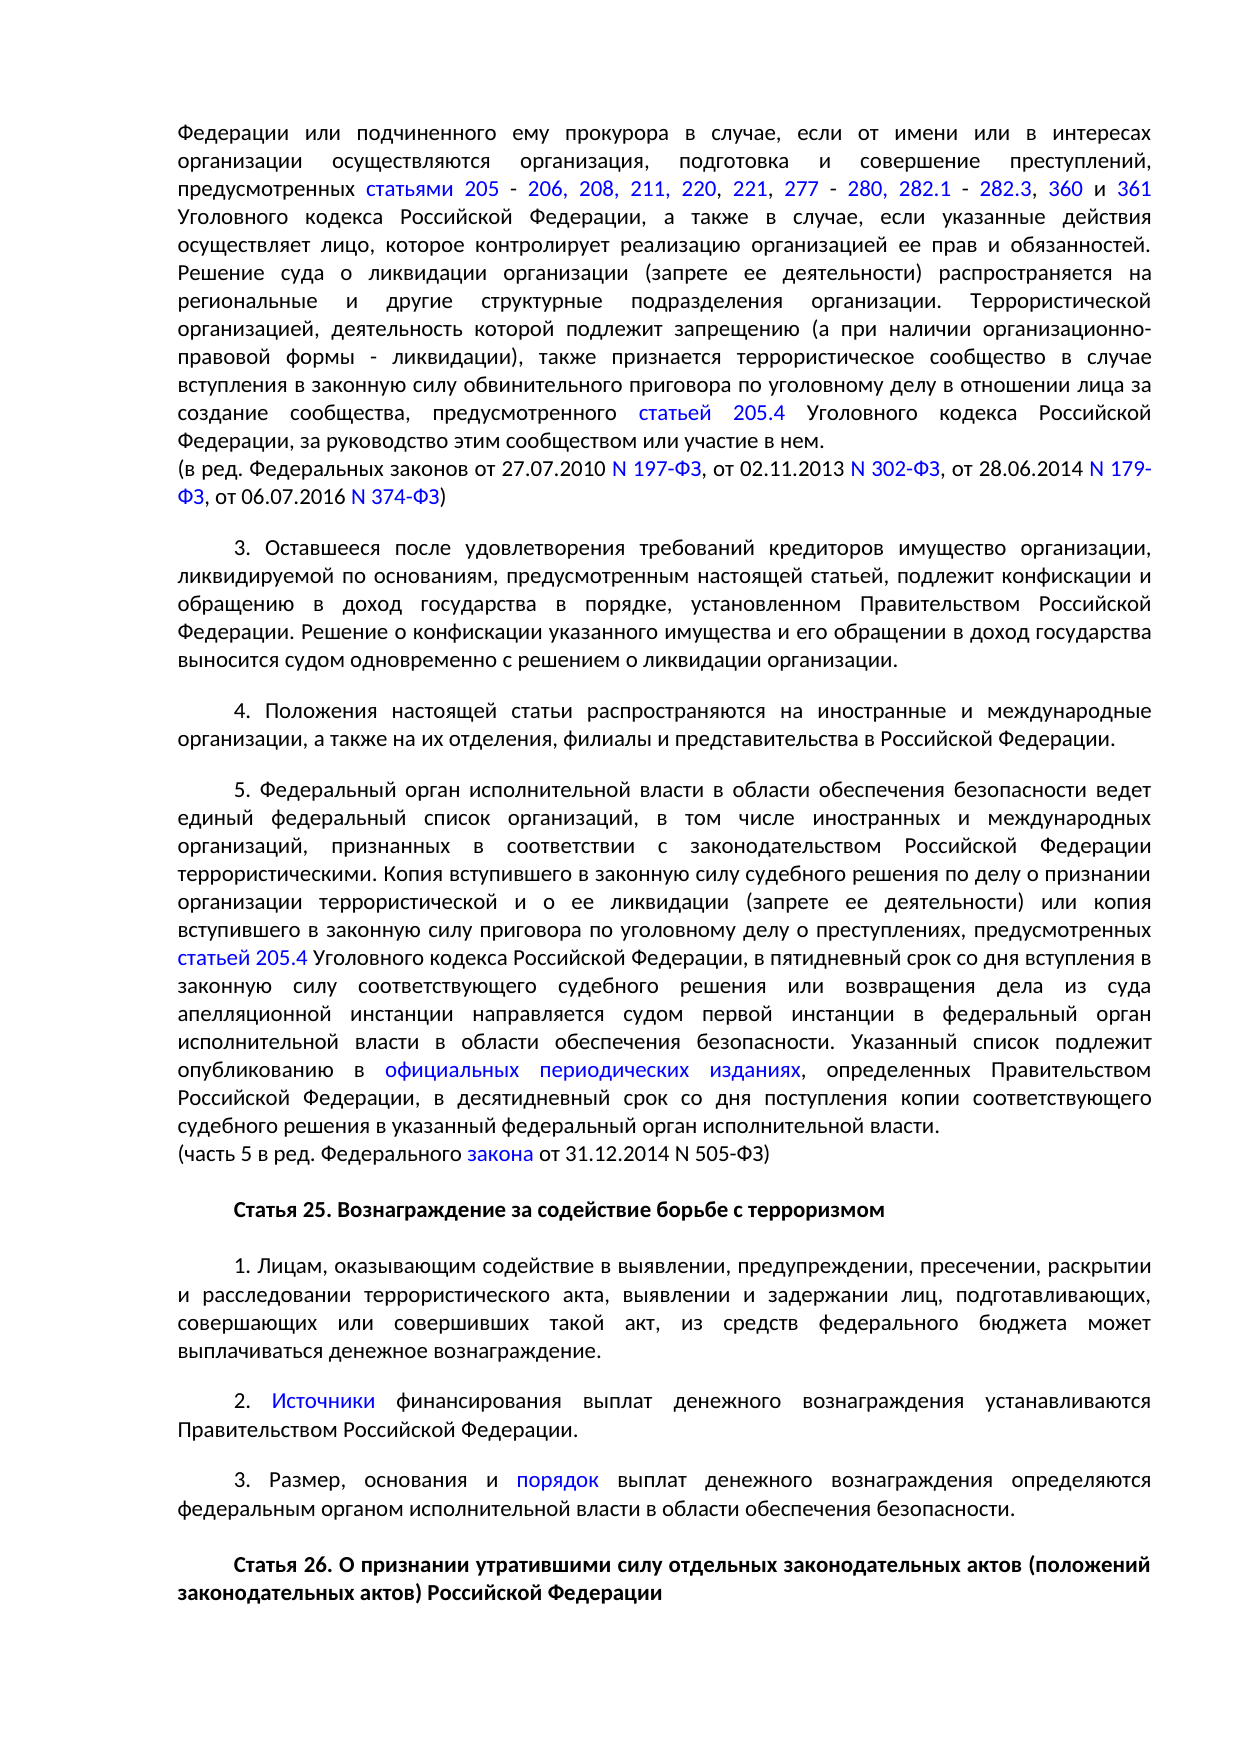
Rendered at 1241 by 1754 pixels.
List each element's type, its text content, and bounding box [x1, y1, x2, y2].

text (в ред. Федеральных законов от 27.07.2010 N 197-ФЗ, от 02.11.2013 N 302-ФЗ, от 28.06.2014 N 179-ФЗ, от 06.07.2016 N 374-ФЗ) [177, 454, 1152, 510]
text 2. Источники финансирования выплат денежного вознаграждения устанавливаются Правительством Российской Федерации. [177, 1387, 1152, 1443]
text 3. Оставшееся после удовлетворения требований кредиторов имущество организации, ликвидируемой по основаниям, предусмотренным настоящей статьей, подлежит конфискации и обращению в доход государства в порядке, установленном Правительством Российской Федерации. Решение о конфискации указанного имущества и его обращении в доход государства выносится судом одновременно с решением о ликвидации организации. [177, 533, 1152, 673]
text 5. Федеральный орган исполнительной власти в области обеспечения безопасности ведет единый федеральный список организаций, в том числе иностранных и международных организаций, признанных в соответствии с законодательством Российской Федерации террористическими. Копия вступившего в законную силу судебного решения по делу о признании организации террористической и о ее ликвидации (запрете ее деятельности) или копия вступившего в законную силу приговора по уголовному делу о преступлениях, предусмотренных статьей 205.4 Уголовного кодекса Российской Федерации, в пятидневный срок со дня вступления в законную силу соответствующего судебного решения или возвращения дела из суда апелляционной инстанции направляется судом первой инстанции в федеральный орган исполнительной власти в области обеспечения безопасности. Указанный список подлежит опубликованию в официальных периодических изданиях, определенных Правительством Российской Федерации, в десятидневный срок со дня поступления копии соответствующего судебного решения в указанный федеральный орган исполнительной власти. [177, 775, 1152, 1139]
text 4. Положения настоящей статьи распространяются на иностранные и международные организации, а также на их отделения, филиалы и представительства в Российской Федерации. [177, 696, 1152, 752]
text (часть 5 в ред. Федерального закона от 31.12.2014 N 505-ФЗ) [177, 1139, 1152, 1168]
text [177, 118, 1152, 454]
text Статья 25. Вознаграждение за содействие борьбе с терроризмом [177, 1196, 1152, 1224]
text 1. Лицам, оказывающим содействие в выявлении, предупреждении, пресечении, раскрытии и расследовании террористического акта, выявлении и задержании лиц, подготавливающих, совершающих или совершивших такой акт, из средств федерального бюджета может выплачиваться денежное вознаграждение. [177, 1252, 1152, 1364]
text 3. Размер, основания и порядок выплат денежного вознаграждения определяются федеральным органом исполнительной власти в области обеспечения безопасности. [177, 1466, 1152, 1522]
text Статья 26. О признании утратившими силу отдельных законодательных актов (положений законодательных актов) Российской Федерации [177, 1550, 1152, 1606]
